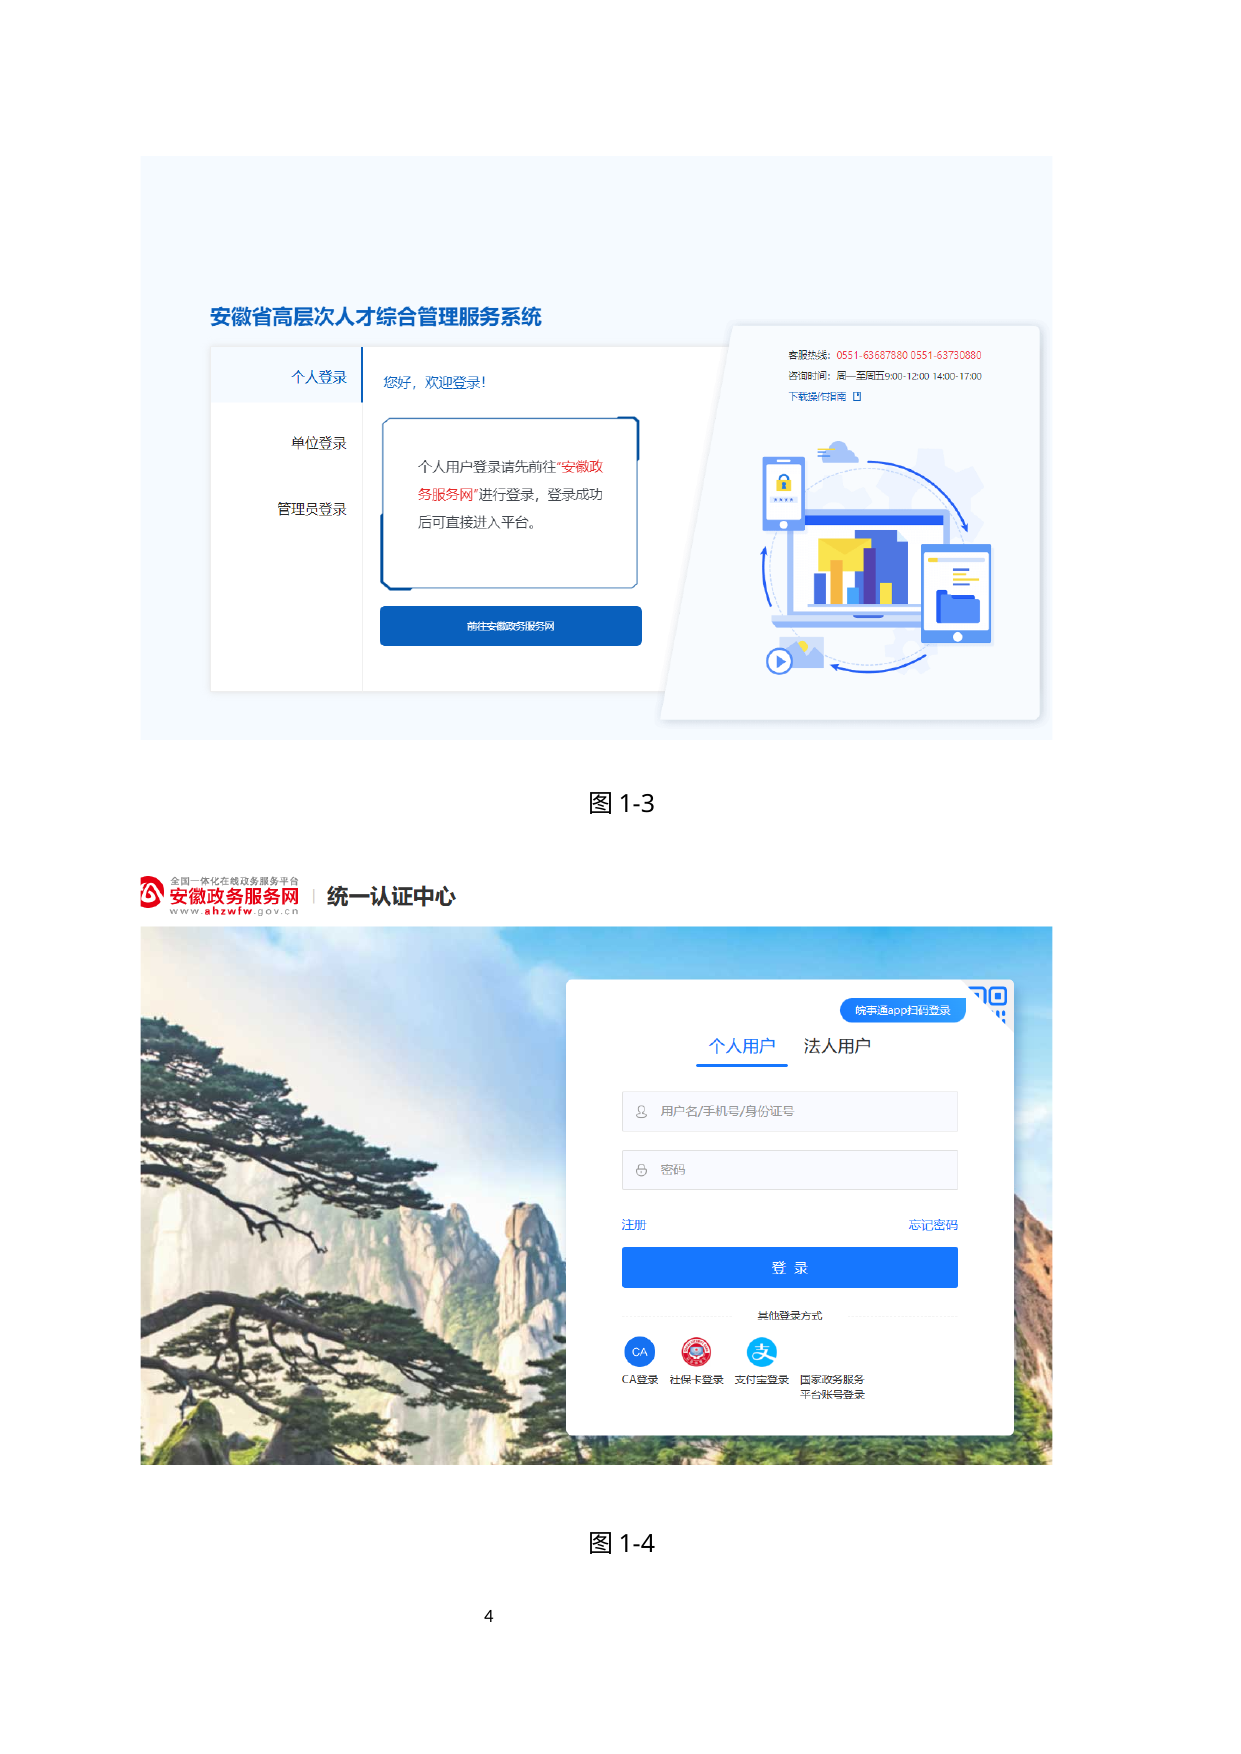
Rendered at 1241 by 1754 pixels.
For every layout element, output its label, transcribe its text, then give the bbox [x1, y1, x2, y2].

picture [140, 864, 1053, 1465]
text 图1-3 [191, 769, 1053, 834]
picture [140, 156, 1053, 740]
text 图1-4 [191, 1509, 1053, 1574]
